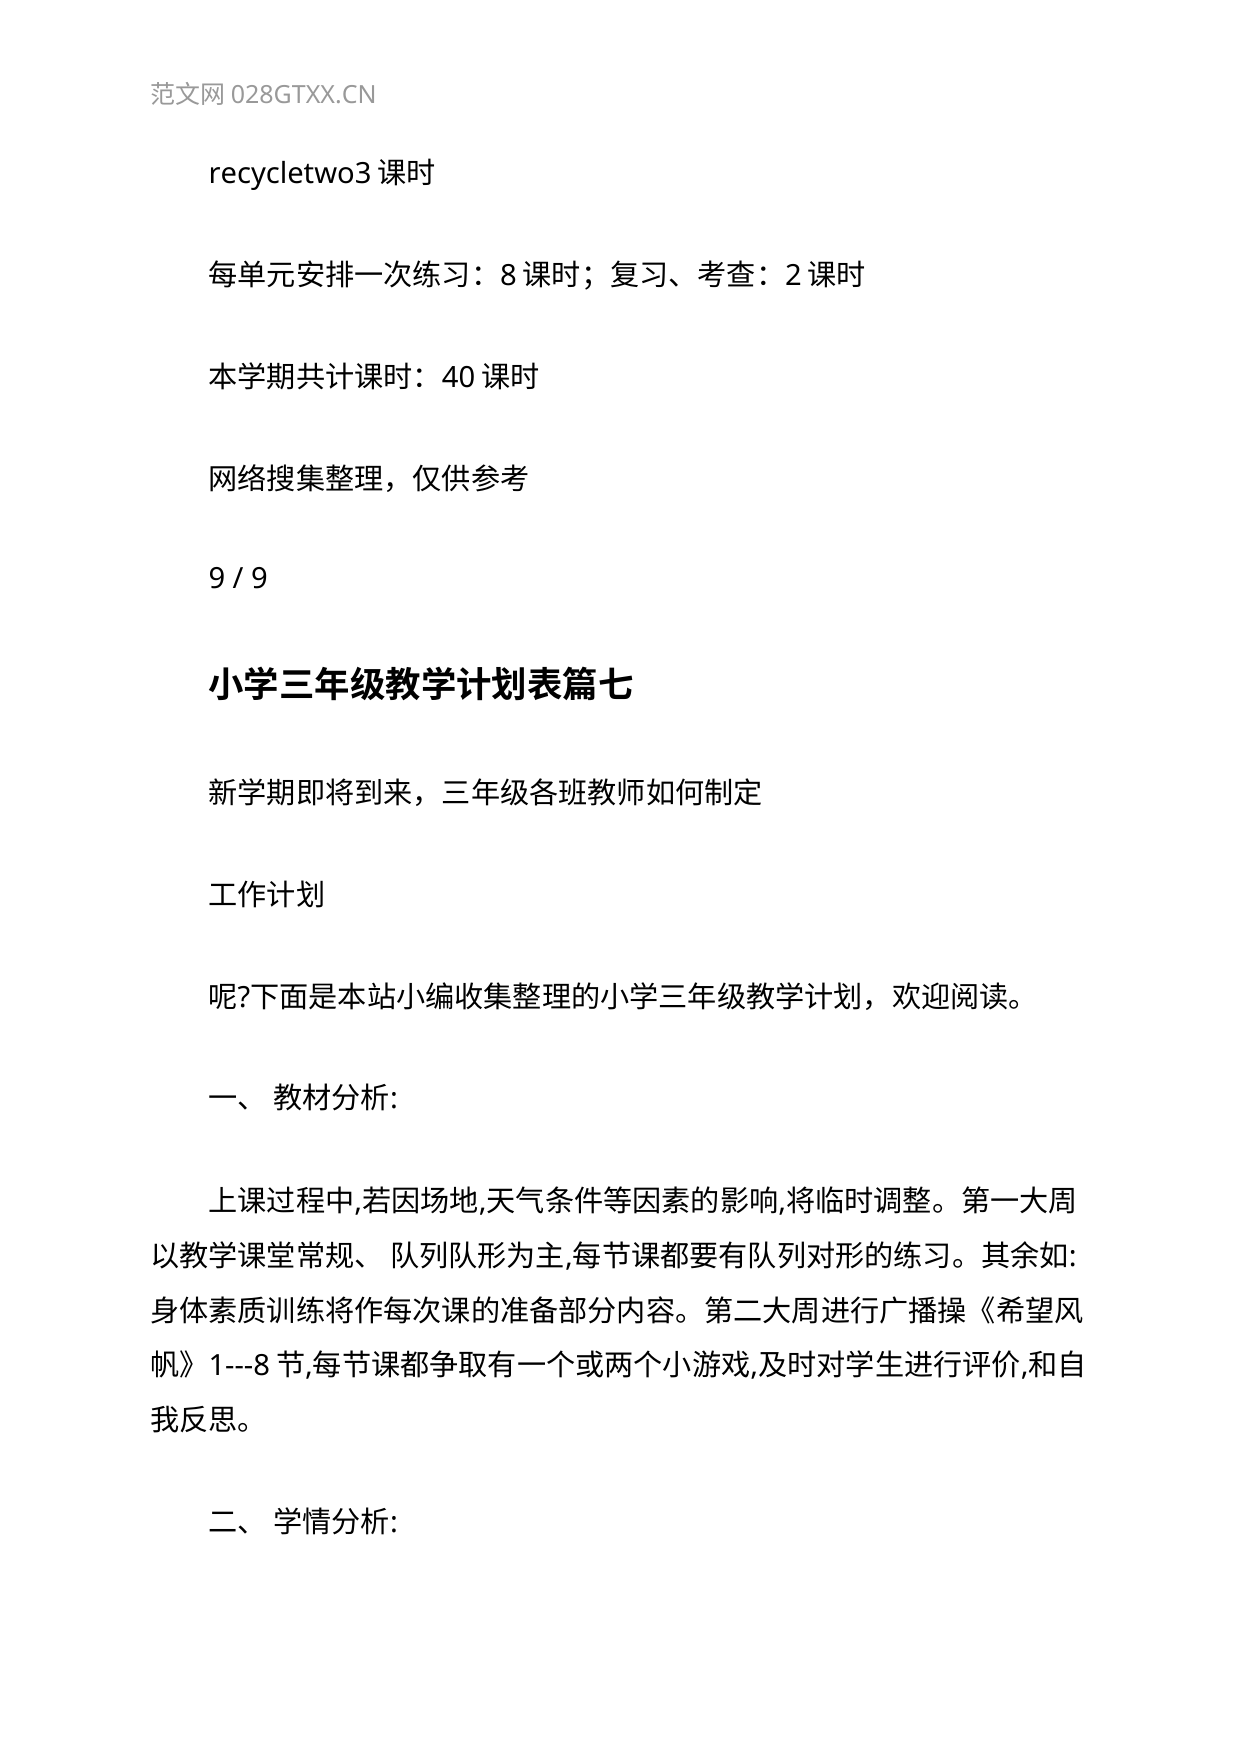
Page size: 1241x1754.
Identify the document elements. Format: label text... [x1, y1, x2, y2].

text 一、 教材分析: [150, 1075, 1090, 1117]
text 工作计划 [150, 871, 1090, 914]
text 9 / 9 [150, 558, 1090, 597]
text 二、 学情分析: [150, 1499, 1090, 1541]
text recycletwo3课时 [150, 150, 1090, 192]
text 小学三年级教学计划表篇七 [150, 656, 1090, 707]
text 新学期即将到来，三年级各班教师如何制定 [150, 769, 1090, 812]
text 网络搜集整理，仅供参考 [150, 456, 1090, 498]
text 每单元安排一次练习：8课时；复习、考查：2课时 [150, 252, 1090, 294]
text 上课过程中,若因场地,天气条件等因素的影响,将临时调整。第一大周以教学课堂常规、 队列队形为主,每节课都要有队列对形的练习。其余如:身体素质训练将作每次课的准备部分内容。第二大周进行广播操《希望风帆》1---8节,每节课都争取有一个或两个小游戏,及时对学生进行评价,和自我反思。 [150, 1177, 1090, 1439]
text 呢?下面是本站小编收集整理的小学三年级教学计划，欢迎阅读。 [150, 973, 1090, 1016]
text 本学期共计课时：40课时 [150, 354, 1090, 396]
